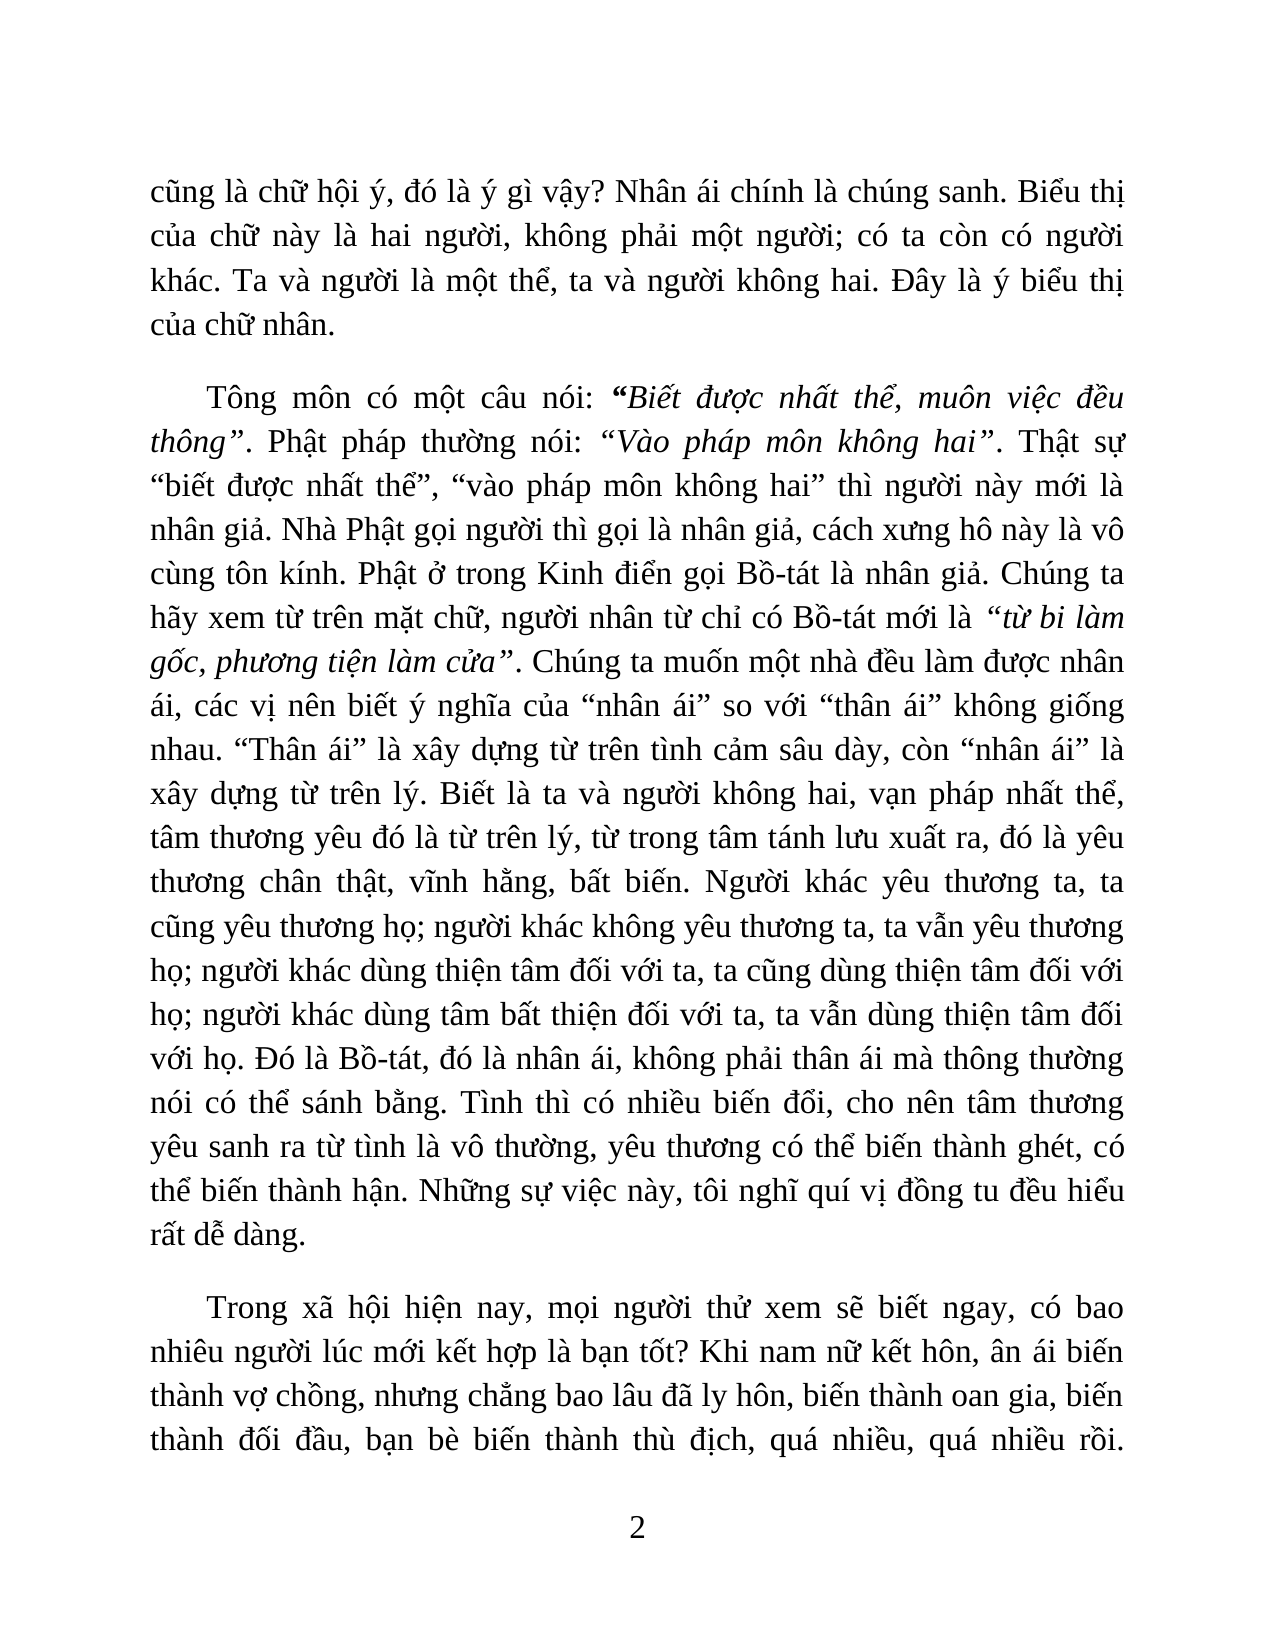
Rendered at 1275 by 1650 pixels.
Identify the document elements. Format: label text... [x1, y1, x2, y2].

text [150, 1287, 1125, 1458]
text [150, 172, 1125, 342]
text Tông môn có một câu nói: “Biết được nhất thể, muôn việc đều thông”. Phật pháp thường nói: “Vào pháp môn không hai”. Thật sự “biết được nhất thể”, “vào pháp môn không hai” thì người này mới là nhân giả. Nhà Phật gọi người thì gọi là nhân giả, cách xưng hô này là vô cùng tôn kính. Phật ở trong Kinh điển gọi Bồ-tát là nhân giả. Chúng ta hãy xem từ trên mặt chữ, người nhân từ chỉ có Bồ-tát mới là “từ bi làm gốc, phương tiện làm cửa”. Chúng ta muốn một nhà đều làm được nhân ái, các vị nên biết ý nghĩa của “nhân ái” so với “thân ái” không giống nhau. “Thân ái” là xây dựng từ trên tình cảm sâu dày, còn “nhân ái” là xây dựng từ trên lý. Biết là ta và người không hai, vạn pháp nhất thể, tâm thương yêu đó là từ trên lý, từ trong tâm tánh lưu xuất ra, đó là yêu thương chân thật, vĩnh hằng, bất biến. Người khác yêu thương ta, ta cũng yêu thương họ; người khác không yêu thương ta, ta vẫn yêu thương họ; người khác dùng thiện tâm đối với ta, ta cũng dùng thiện tâm đối với họ; người khác dùng tâm bất thiện đối với ta, ta vẫn dùng thiện tâm đối với họ. Đó là Bồ-tát, đó là nhân ái, không phải thân ái mà thông thường nói có thể sánh bằng. Tình thì có nhiều biến đổi, cho nên tâm thương yêu sanh ra từ tình là vô thường, yêu thương có thể biến thành ghét, có thể biến thành hận. Những sự việc này, tôi nghĩ quí vị đồng tu đều hiểu rất dễ dàng. [150, 377, 1125, 1253]
